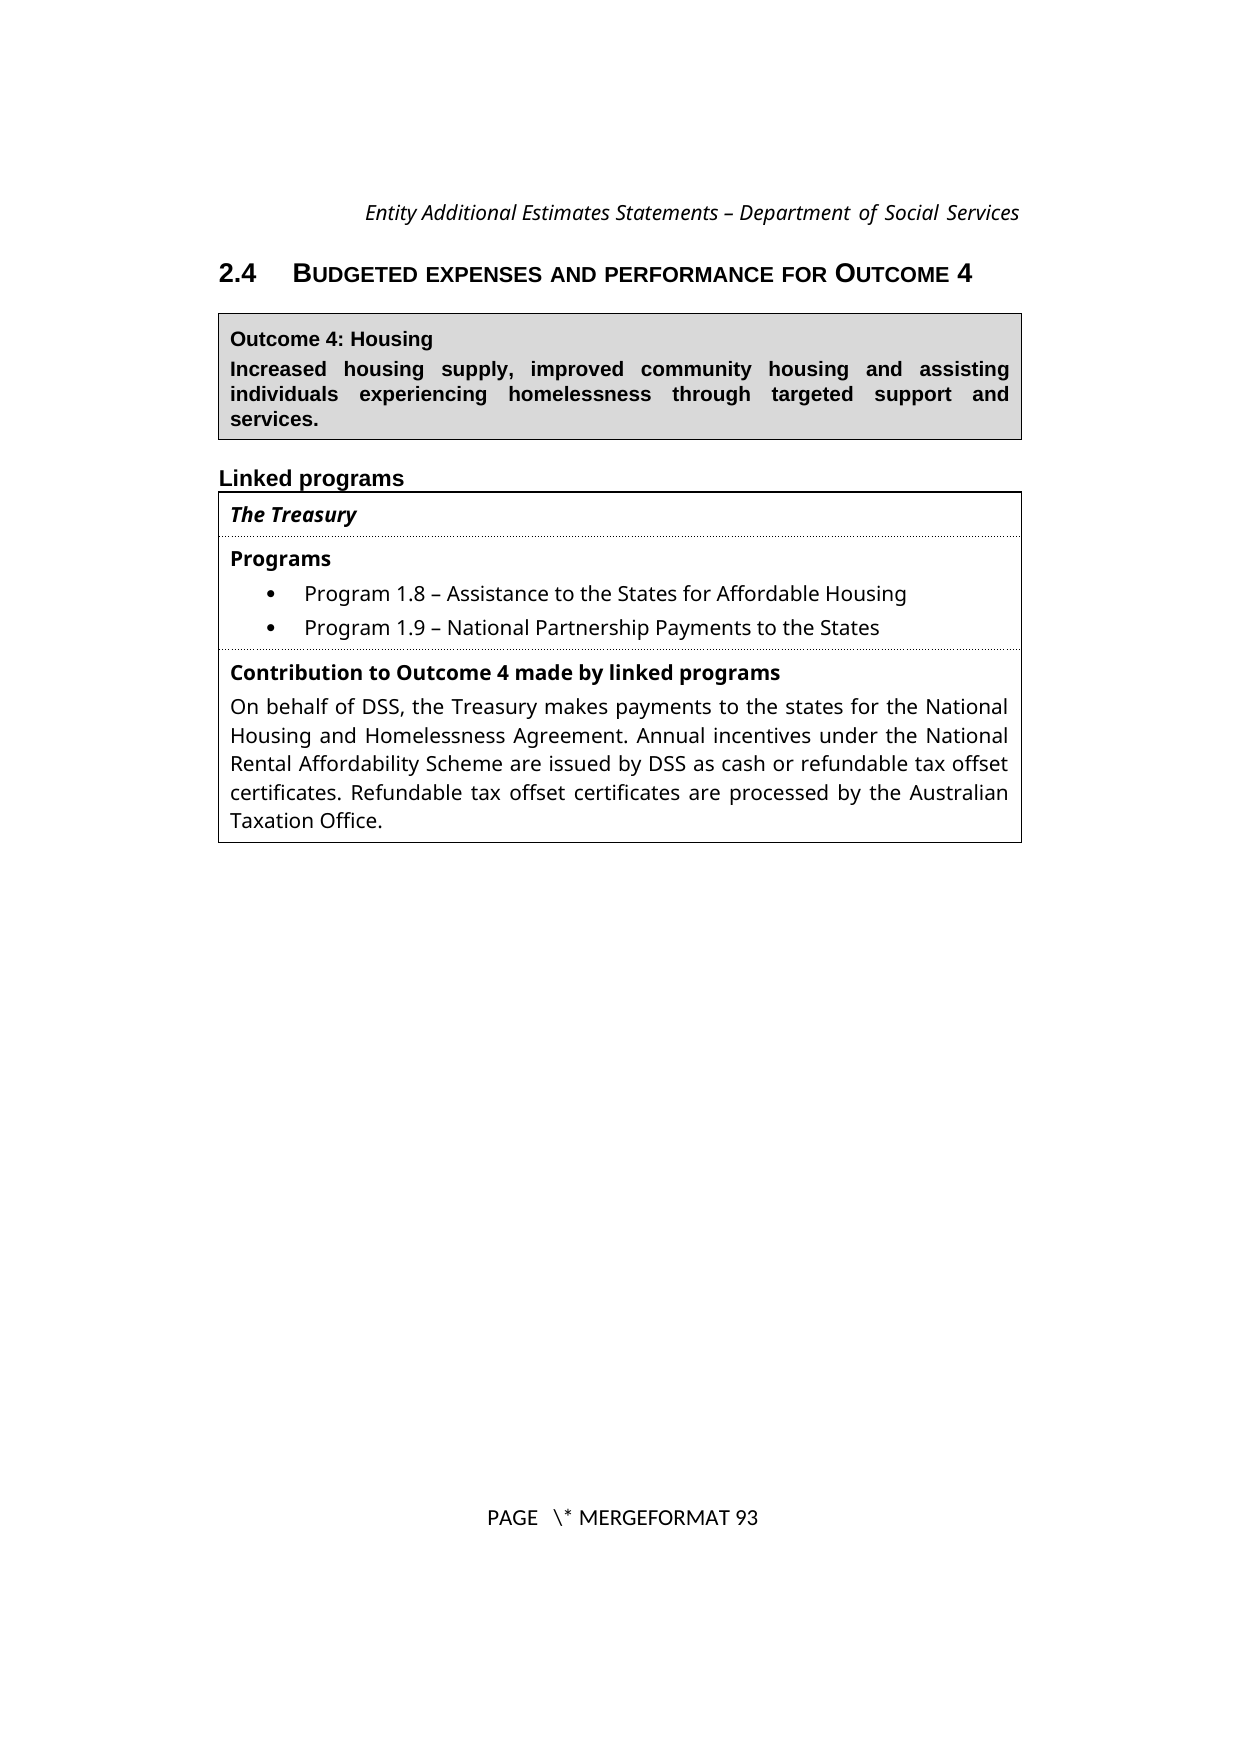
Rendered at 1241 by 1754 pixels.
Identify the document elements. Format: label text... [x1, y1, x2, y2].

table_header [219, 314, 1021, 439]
subtitle Linked programs [218, 465, 1022, 491]
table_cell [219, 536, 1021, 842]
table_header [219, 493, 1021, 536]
text 2.4 Budgeted expenses and performance for Outcome 4 [218, 257, 1022, 288]
